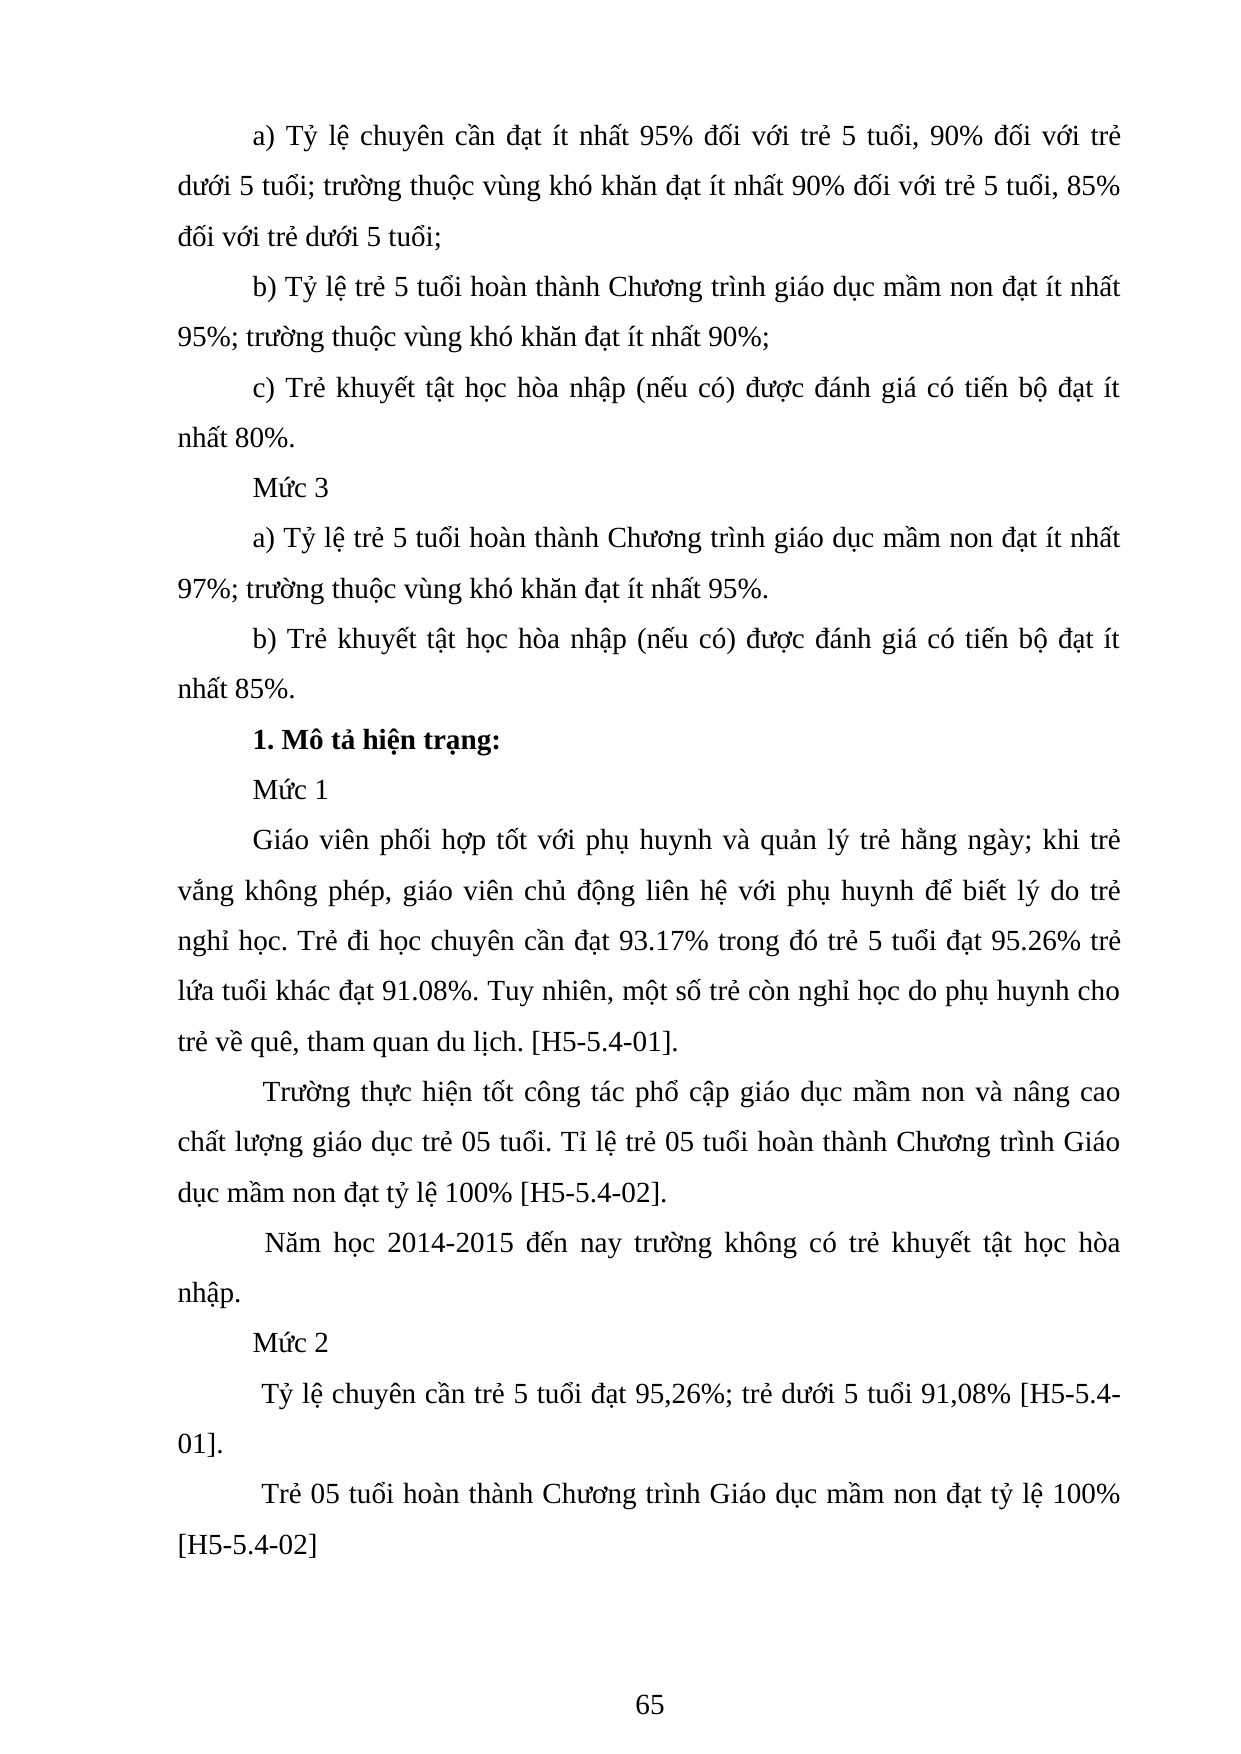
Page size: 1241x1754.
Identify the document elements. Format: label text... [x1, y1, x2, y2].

text a) Tỷ lệ chuyên cần đạt ít nhất 95% đối với trẻ 5 tuổi, 90% đối với trẻ dưới 5 tuổi; trường thuộc vùng khó khăn đạt ít nhất 90% đối với trẻ 5 tuổi, 85% đối với trẻ dưới 5 tuổi; [177, 118, 1122, 252]
text b) Trẻ khuyết tật học hòa nhập (nếu có) được đánh giá có tiến bộ đạt ít nhất 85%. [177, 621, 1122, 705]
text Tỷ lệ chuyên cần trẻ 5 tuổi đạt 95,26%; trẻ dưới 5 tuổi 91,08% [H5-5.4-01]. [177, 1376, 1122, 1460]
text c) Trẻ khuyết tật học hòa nhập (nếu có) được đánh giá có tiến bộ đạt ít nhất 80%. [177, 370, 1122, 453]
text b) Tỷ lệ trẻ 5 tuổi hoàn thành Chương trình giáo dục mầm non đạt ít nhất 95%; trường thuộc vùng khó khăn đạt ít nhất 90%; [177, 269, 1122, 353]
text Mức 1 [177, 772, 1122, 806]
text Giáo viên phối hợp tốt với phụ huynh và quản lý trẻ hằng ngày; khi trẻ vắng không phép, giáo viên chủ động liên hệ với phụ huynh để biết lý do trẻ nghỉ học. Trẻ đi học chuyên cần đạt 93.17% trong đó trẻ 5 tuổi đạt 95.26% trẻ lứa tuổi khác đạt 91.08%. Tuy nhiên, một số trẻ còn nghỉ học do phụ huynh cho trẻ về quê, tham quan du lịch. [H5-5.4-01]. [177, 822, 1122, 1057]
text Trường thực hiện tốt công tác phổ cập giáo dục mầm non và nâng cao chất lượng giáo dục trẻ 05 tuổi. Tỉ lệ trẻ 05 tuổi hoàn thành Chương trình Giáo dục mầm non đạt tỷ lệ 100% [H5-5.4-02]. [177, 1074, 1122, 1208]
text Mức 3 [177, 470, 1122, 504]
text Năm học 2014-2015 đến nay trường không có trẻ khuyết tật học hòa nhập. [177, 1225, 1122, 1309]
text a) Tỷ lệ trẻ 5 tuổi hoàn thành Chương trình giáo dục mầm non đạt ít nhất 97%; trường thuộc vùng khó khăn đạt ít nhất 95%. [177, 521, 1122, 604]
text 1. Mô tả hiện trạng: [177, 722, 1122, 755]
text Mức 2 [177, 1326, 1122, 1359]
text Trẻ 05 tuổi hoàn thành Chương trình Giáo dục mầm non đạt tỷ lệ 100% [H5-5.4-02] [177, 1477, 1122, 1560]
